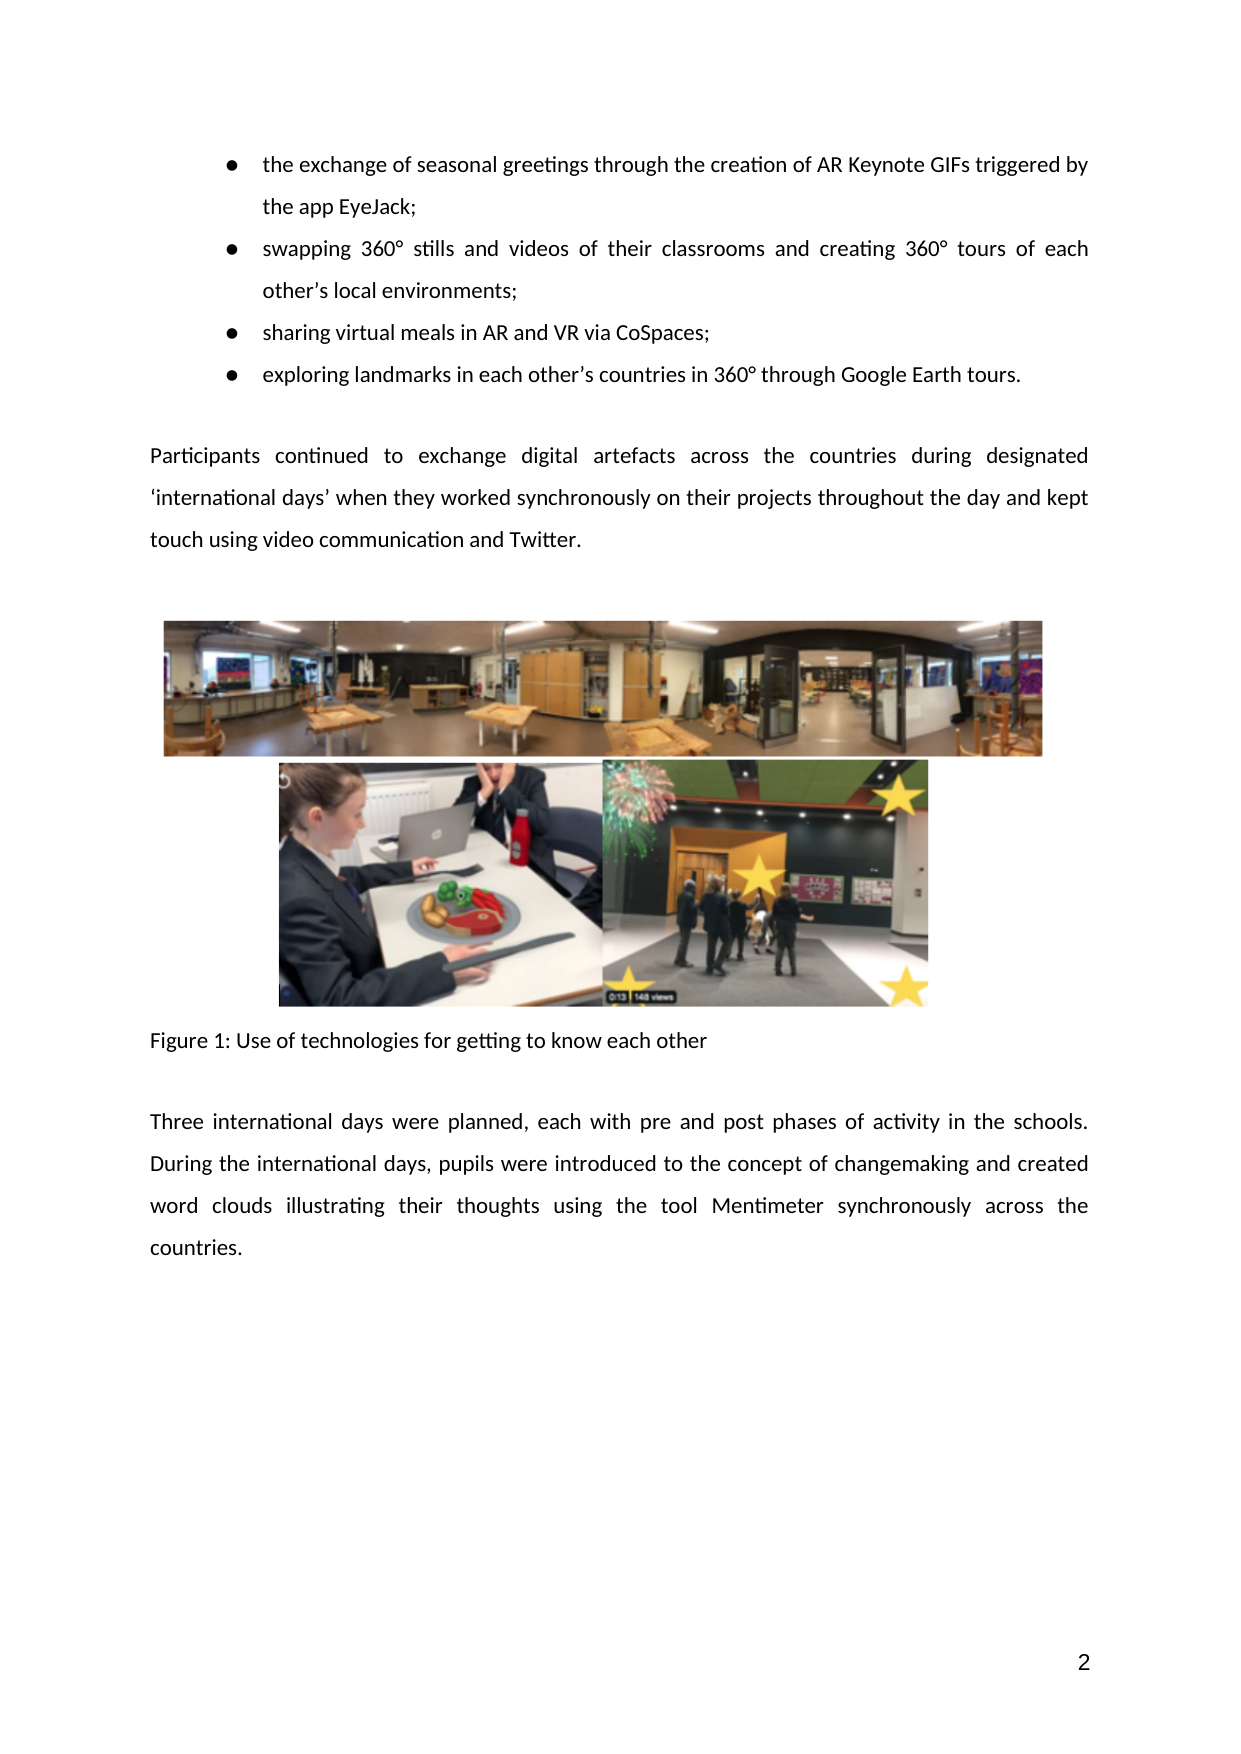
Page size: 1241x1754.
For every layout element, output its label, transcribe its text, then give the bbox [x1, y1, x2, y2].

text Three international days were planned, each with pre and post phases of activity in the schools. During the international days, pupils were introduced to the concept of changemaking and created word clouds illustrating their thoughts using the tool Mentimeter synchronously across the countries. [150, 1107, 1090, 1261]
text Figure 1: Use of technologies for getting to know each other [150, 1026, 1090, 1054]
text ● sharing virtual meals in AR and VR via CoSpaces; [225, 318, 1090, 346]
text Participants continued to exchange digital artefacts across the countries during designated ‘international days’ when they worked synchronously on their projects throughout the day and kept touch using video communication and Twitter. [150, 441, 1090, 553]
text ● the exchange of seasonal greetings through the creation of AR Keynote GIFs triggered by the app EyeJack; [225, 150, 1090, 220]
text ● swapping 360° stills and videos of their classrooms and creating 360° tours of each other’s local environments; [225, 234, 1090, 304]
picture [150, 606, 1053, 1013]
text ● exploring landmarks in each other’s countries in 360° through Google Earth tours. [225, 360, 1090, 388]
